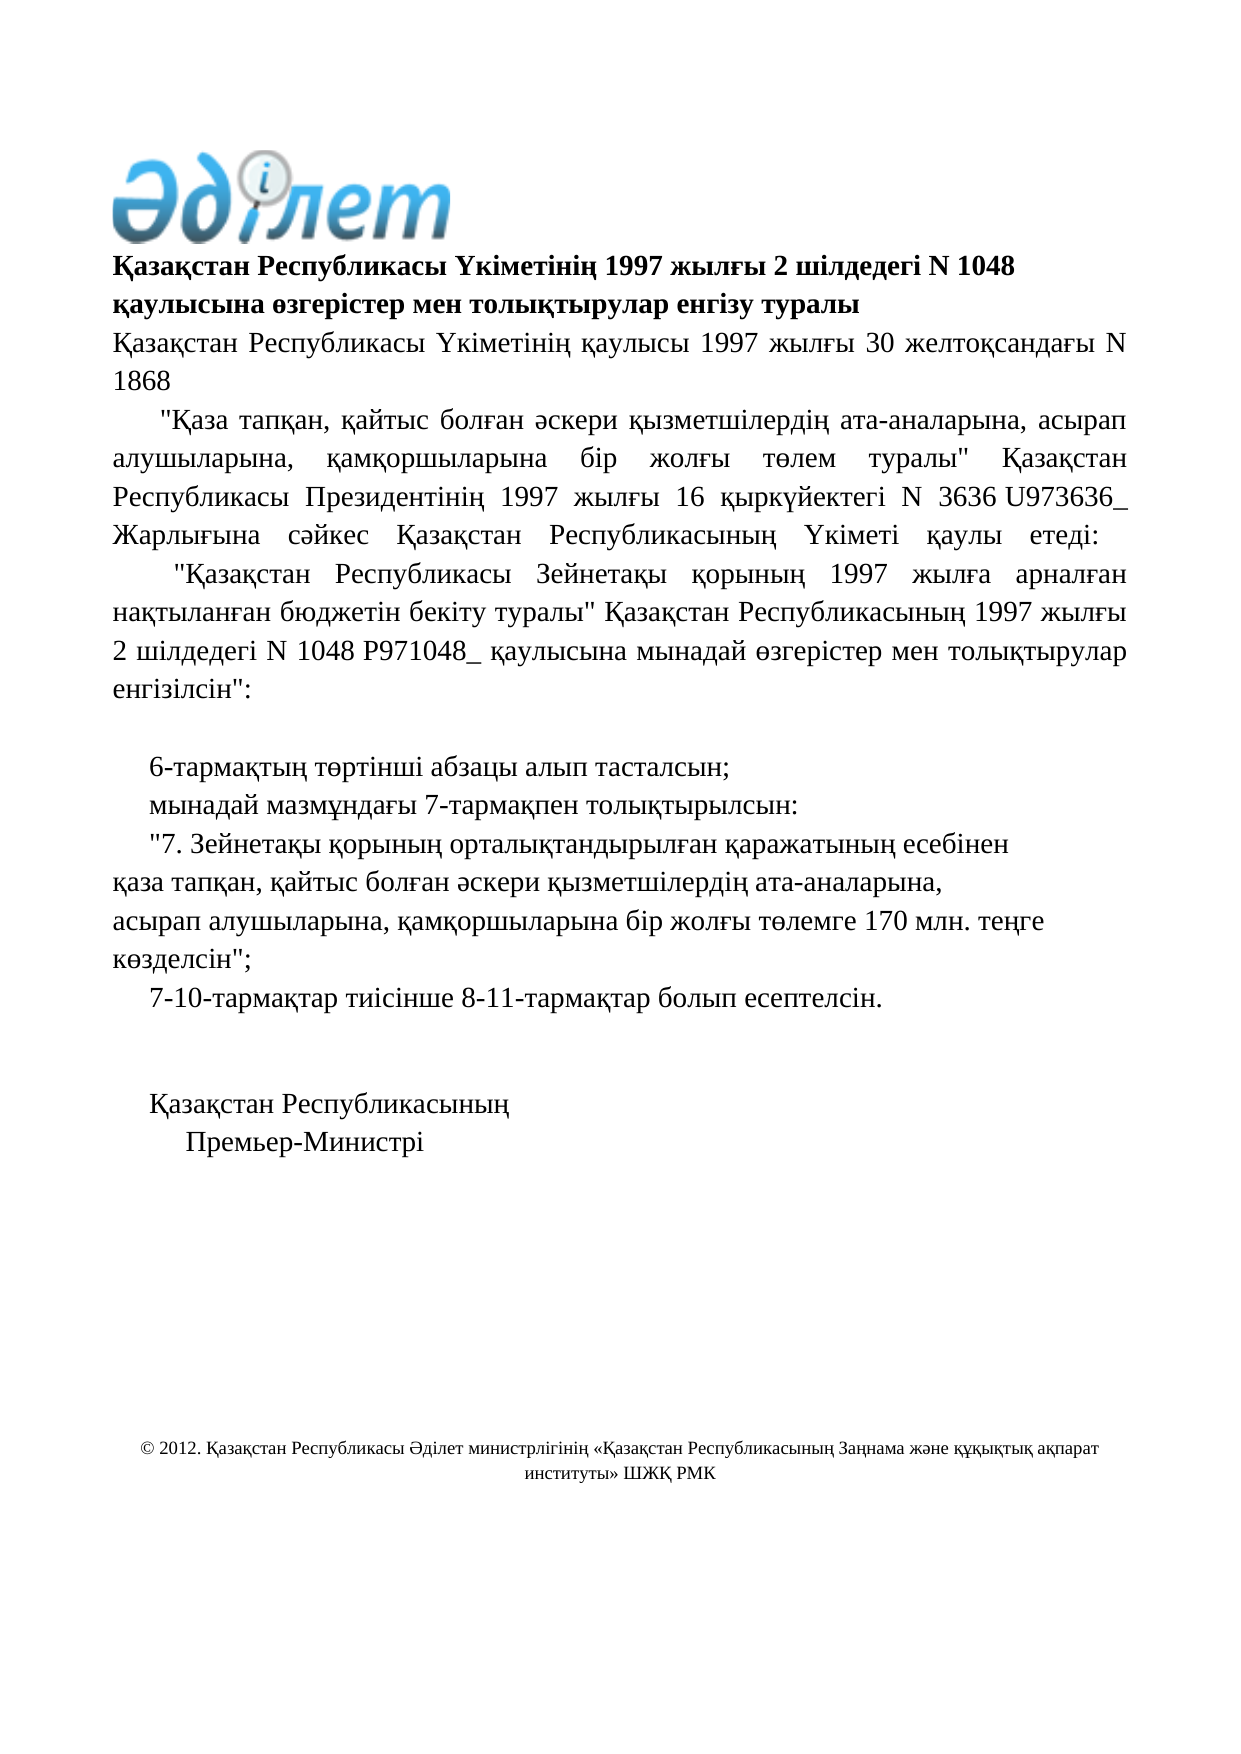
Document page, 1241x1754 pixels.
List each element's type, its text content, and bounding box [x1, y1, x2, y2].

text "7. Зейнетақы қорының орталықтандырылған қаражатының есебiнен [112, 826, 1128, 859]
text мынадай мазмұндағы 7-тармақпен толықтырылсын: [112, 787, 1128, 821]
text Қазақстан Республикасы Үкiметiнiң 1997 жылғы 2 шiлдедегi N 1048 қаулысына өзгерiстер мен толықтырулар енгiзу туралы [112, 248, 1128, 320]
text 6-тармақтың төртiншi абзацы алып тасталсын; [112, 749, 1128, 782]
text Қазақстан Республикасының [112, 1086, 1128, 1119]
text © 2012. Қазақстан Республикасы Әділет министрлігінің «Қазақстан Республикасының Заңнама және құқықтық ақпарат институты» ШЖҚ РМК [112, 1437, 1128, 1483]
text Премьер-Министрi [112, 1124, 1128, 1158]
text көзделсiн"; [112, 941, 1128, 975]
text 7-10-тармақтар тиiсiнше 8-11-тармақтар болып есептелсiн. [112, 980, 1128, 1013]
text Қазақстан Республикасы Үкiметiнiң қаулысы 1997 жылғы 30 желтоқсандағы N 1868 [112, 325, 1128, 397]
text асырап алушыларына, қамқоршыларына бiр жолғы төлемге 170 млн. теңге [112, 903, 1128, 936]
text қаза тапқан, қайтыс болған әскери қызметшiлердiң ата-аналарына, [112, 864, 1128, 898]
text "Қаза тапқан, қайтыс болған әскери қызметшiлердiң ата-аналарына, асырап алушыларына, қамқоршыларына бiр жолғы төлем туралы" Қазақстан Республикасы Президентiнiң 1997 жылғы 16 қыркүйектегi N 3636 U973636_ Жарлығына сәйкес Қазақстан Республикасының Үкiметi қаулы етедi: "Қазақстан Республикасы Зейнетақы қорының 1997 жылға арналған нақтыланған бюджетiн бекiту туралы" Қазақстан Республикасының 1997 жылғы 2 шiлдедегi N 1048 P971048_ қаулысына мынадай өзгерiстер мен толықтырулар енгiзiлсiн": [112, 402, 1128, 705]
picture [112, 150, 451, 244]
